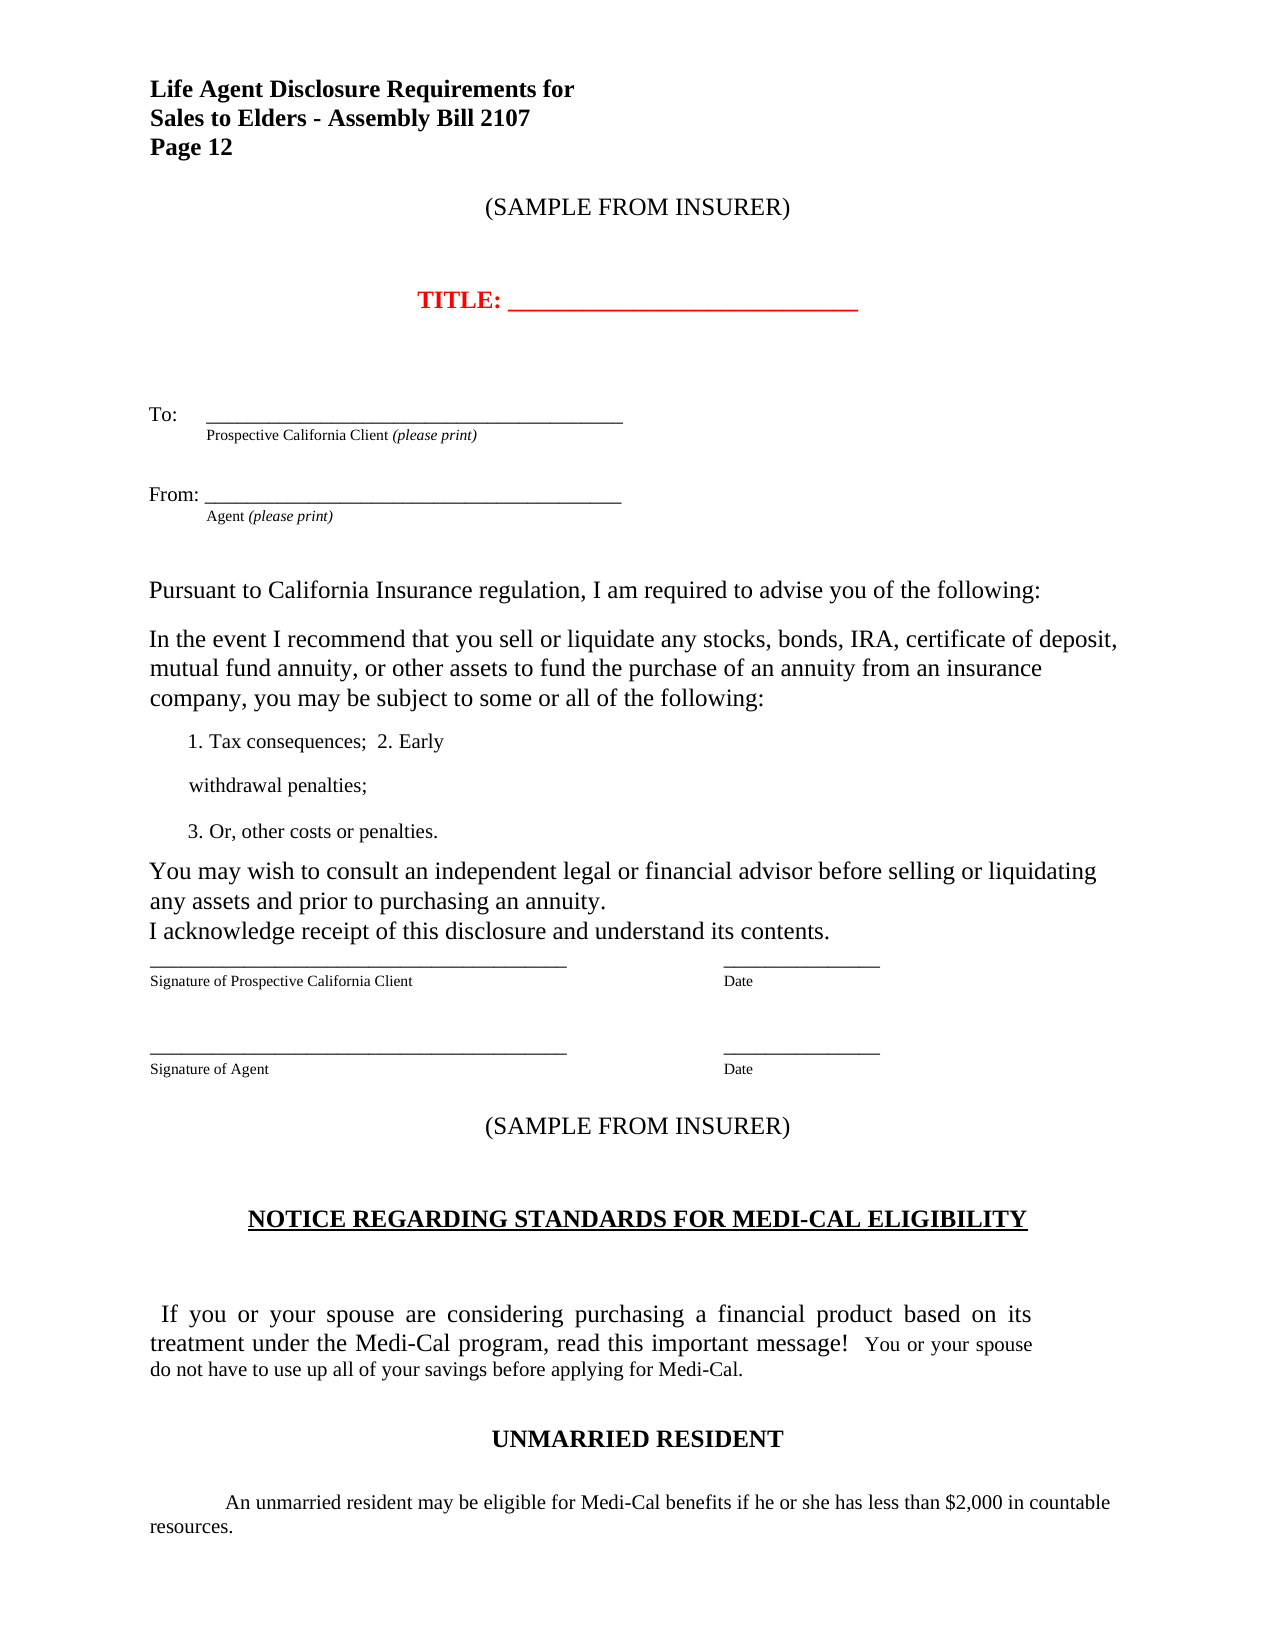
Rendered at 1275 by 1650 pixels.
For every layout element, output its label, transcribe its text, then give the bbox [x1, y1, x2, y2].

text NOTICE REGARDING STANDARDS FOR MEDI-CAL ELIGIBILITY [150, 1204, 1125, 1233]
text I acknowledge receipt of this disclosure and understand its contents. [148, 916, 1126, 944]
table_cell _______________ [724, 1014, 886, 1060]
table_header ________________________________________ [150, 946, 723, 972]
subtitle (SAMPLE FROM INSURER) [150, 1111, 1125, 1140]
text Pursuant to California Insurance regulation, I am required to advise you of the following: [148, 575, 1126, 603]
text To: ________________________________________ [148, 402, 1131, 426]
text You may wish to consult an independent legal or financial advisor before selling or liquidating any assets and prior to purchasing an annuity. [148, 856, 1126, 914]
text 3. Or, other costs or penalties. [188, 819, 1127, 843]
table_cell ________________________________________ [150, 1014, 723, 1060]
text If you or your spouse are considering purchasing a financial product based on its treatment under the Medi-Cal program, read this important message! You or your spouse do not have to use up all of your savings before applying for Medi-Cal. [150, 1299, 1033, 1381]
table_cell Date [724, 1060, 886, 1080]
text Prospective California Client (please print) [150, 427, 483, 443]
text An unmarried resident may be eligible for Medi-Cal benefits if he or she has less than $2,000 in countable resources. [148, 1490, 1127, 1538]
text In the event I recommend that you sell or liquidate any stocks, bonds, IRA, certificate of deposit, mutual fund annuity, or other assets to fund the purchase of an annuity from an insurance company, you may be subject to some or all of the following: [148, 624, 1126, 712]
table_cell Signature of Agent [150, 1060, 723, 1080]
text TITLE: ____________________________ [150, 285, 1125, 313]
table_header _______________ [724, 946, 886, 972]
subtitle UNMARRIED RESIDENT [150, 1424, 1125, 1453]
text 1. Tax consequences; 2. Early withdrawal penalties; [187, 729, 454, 797]
text From: ________________________________________ [148, 481, 1127, 506]
table_cell Signature of Prospective California Client [150, 972, 723, 1014]
table_cell Date [724, 972, 886, 1014]
subtitle (SAMPLE FROM INSURER) [150, 192, 1125, 220]
text Agent (please print) [206, 507, 1131, 524]
